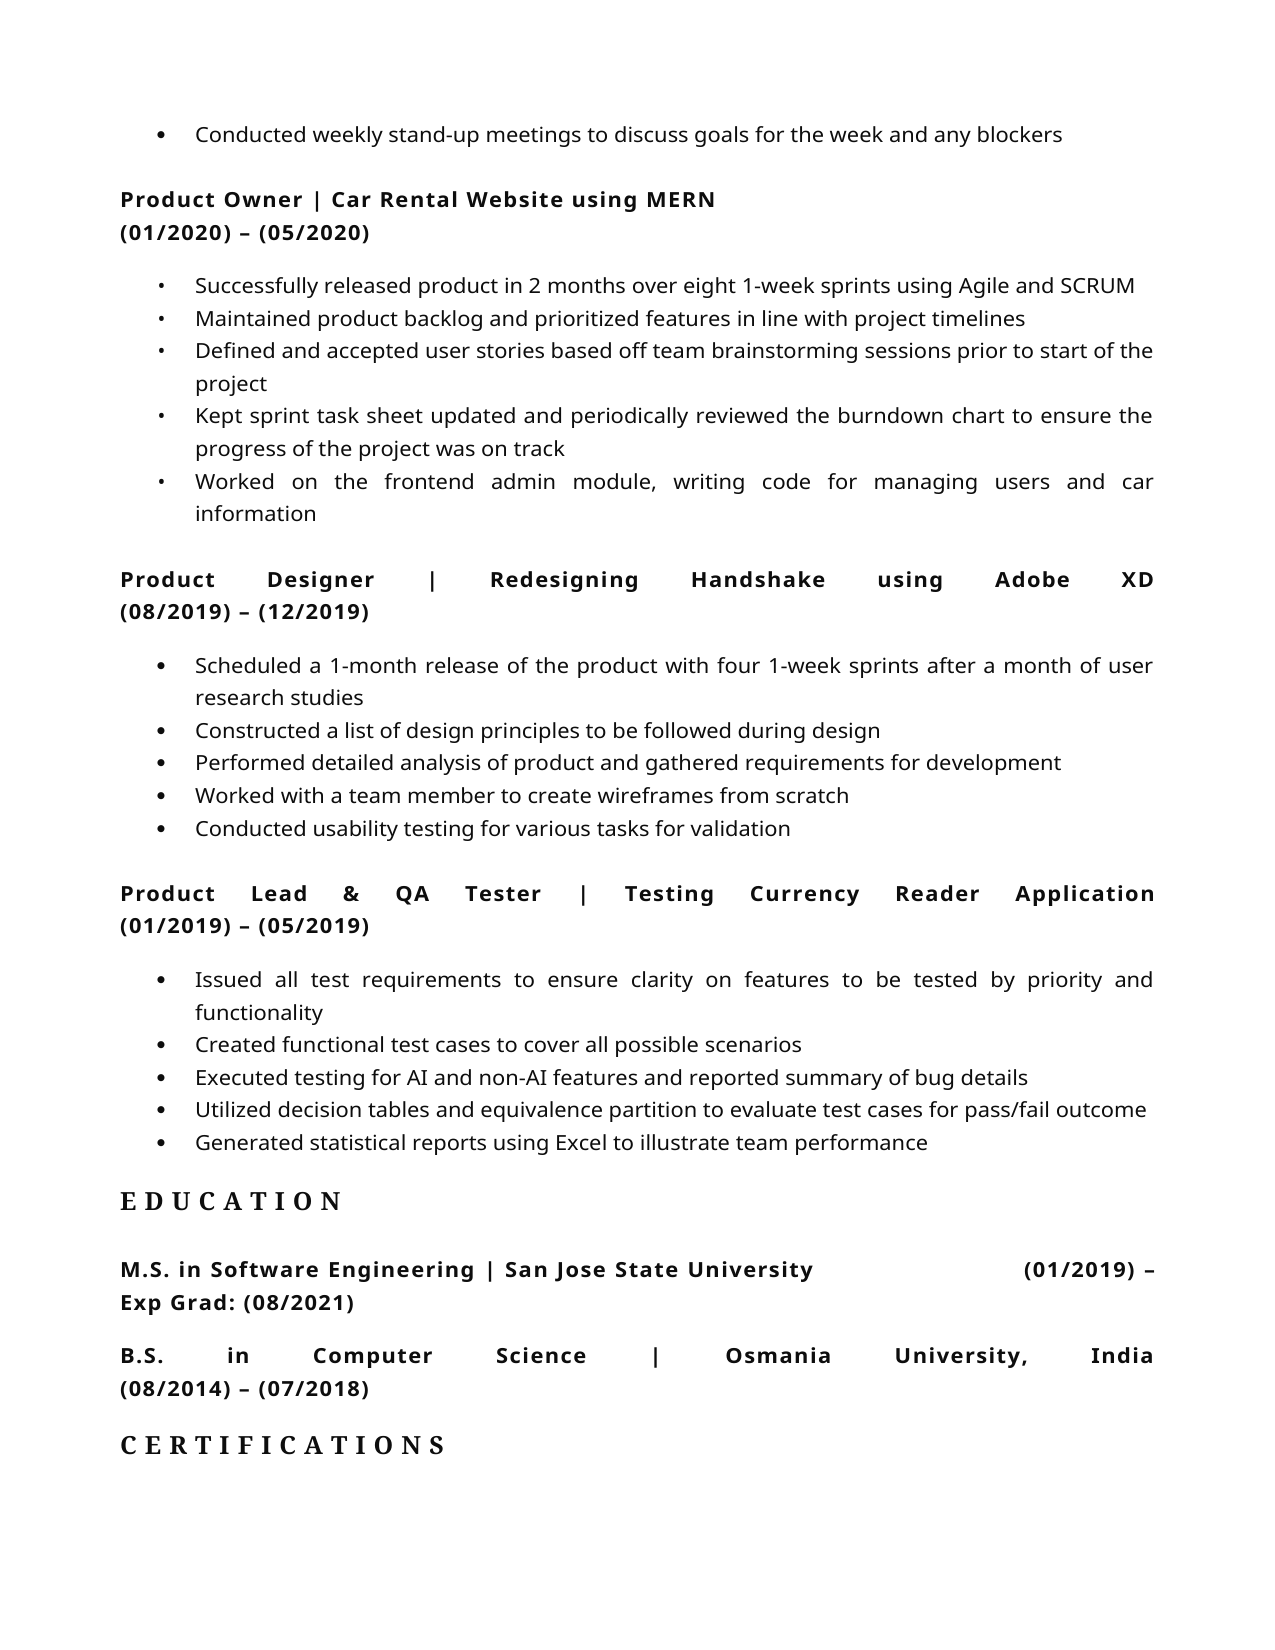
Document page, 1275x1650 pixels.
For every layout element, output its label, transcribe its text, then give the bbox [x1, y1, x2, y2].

list Utilized decision tables and equivalence partition to evaluate test cases for pass/fail outcome [157, 1095, 1155, 1124]
list Scheduled a 1-month release of the product with four 1-week sprints after a month of user research studies [157, 651, 1155, 712]
list Created functional test cases to cover all possible scenarios [157, 1030, 1155, 1059]
list Constructed a list of design principles to be followed during design [157, 716, 1155, 744]
text CERTIFICATIONS [120, 1427, 1155, 1461]
list Worked with a team member to create wireframes from scratch [157, 781, 1155, 809]
text Product Designer | Redesigning Handshake using Adobe XD (08/2019) – (12/2019) [120, 565, 1155, 626]
text B.S. in Computer Science | Osmania University, India (08/2014) – (07/2018) [120, 1341, 1155, 1402]
list Successfully released product in 2 months over eight 1-week sprints using Agile and SCRUM [157, 271, 1155, 300]
text Product Lead & QA Tester | Testing Currency Reader Application (01/2019) – (05/2019) [120, 879, 1155, 940]
list Kept sprint task sheet updated and periodically reviewed the burndown chart to ensure the progress of the project was on track [157, 402, 1155, 463]
list Defined and accepted user stories based off team brainstorming sessions prior to start of the project [157, 336, 1155, 397]
text Product Owner | Car Rental Website using MERN (01/2020) – (05/2020) [120, 185, 1155, 246]
list Worked on the frontend admin module, writing code for managing users and car information [157, 467, 1155, 528]
list Performed detailed analysis of product and gathered requirements for development [157, 748, 1155, 777]
list Conducted weekly stand-up meetings to discuss goals for the week and any blockers [157, 120, 1155, 148]
list Issued all test requirements to ensure clarity on features to be tested by priority and functionality [157, 965, 1155, 1026]
list Conducted usability testing for various tasks for validation [157, 814, 1155, 842]
text M.S. in Software Engineering | San Jose State University (01/2019) – Exp Grad: (08/2021) [120, 1255, 1155, 1316]
list Executed testing for AI and non-AI features and reported summary of bug details [157, 1063, 1155, 1091]
list Maintained product backlog and prioritized features in line with project timelines [157, 304, 1155, 332]
text EDUCATION [120, 1183, 1155, 1217]
list Generated statistical reports using Excel to illustrate team performance [157, 1128, 1155, 1156]
